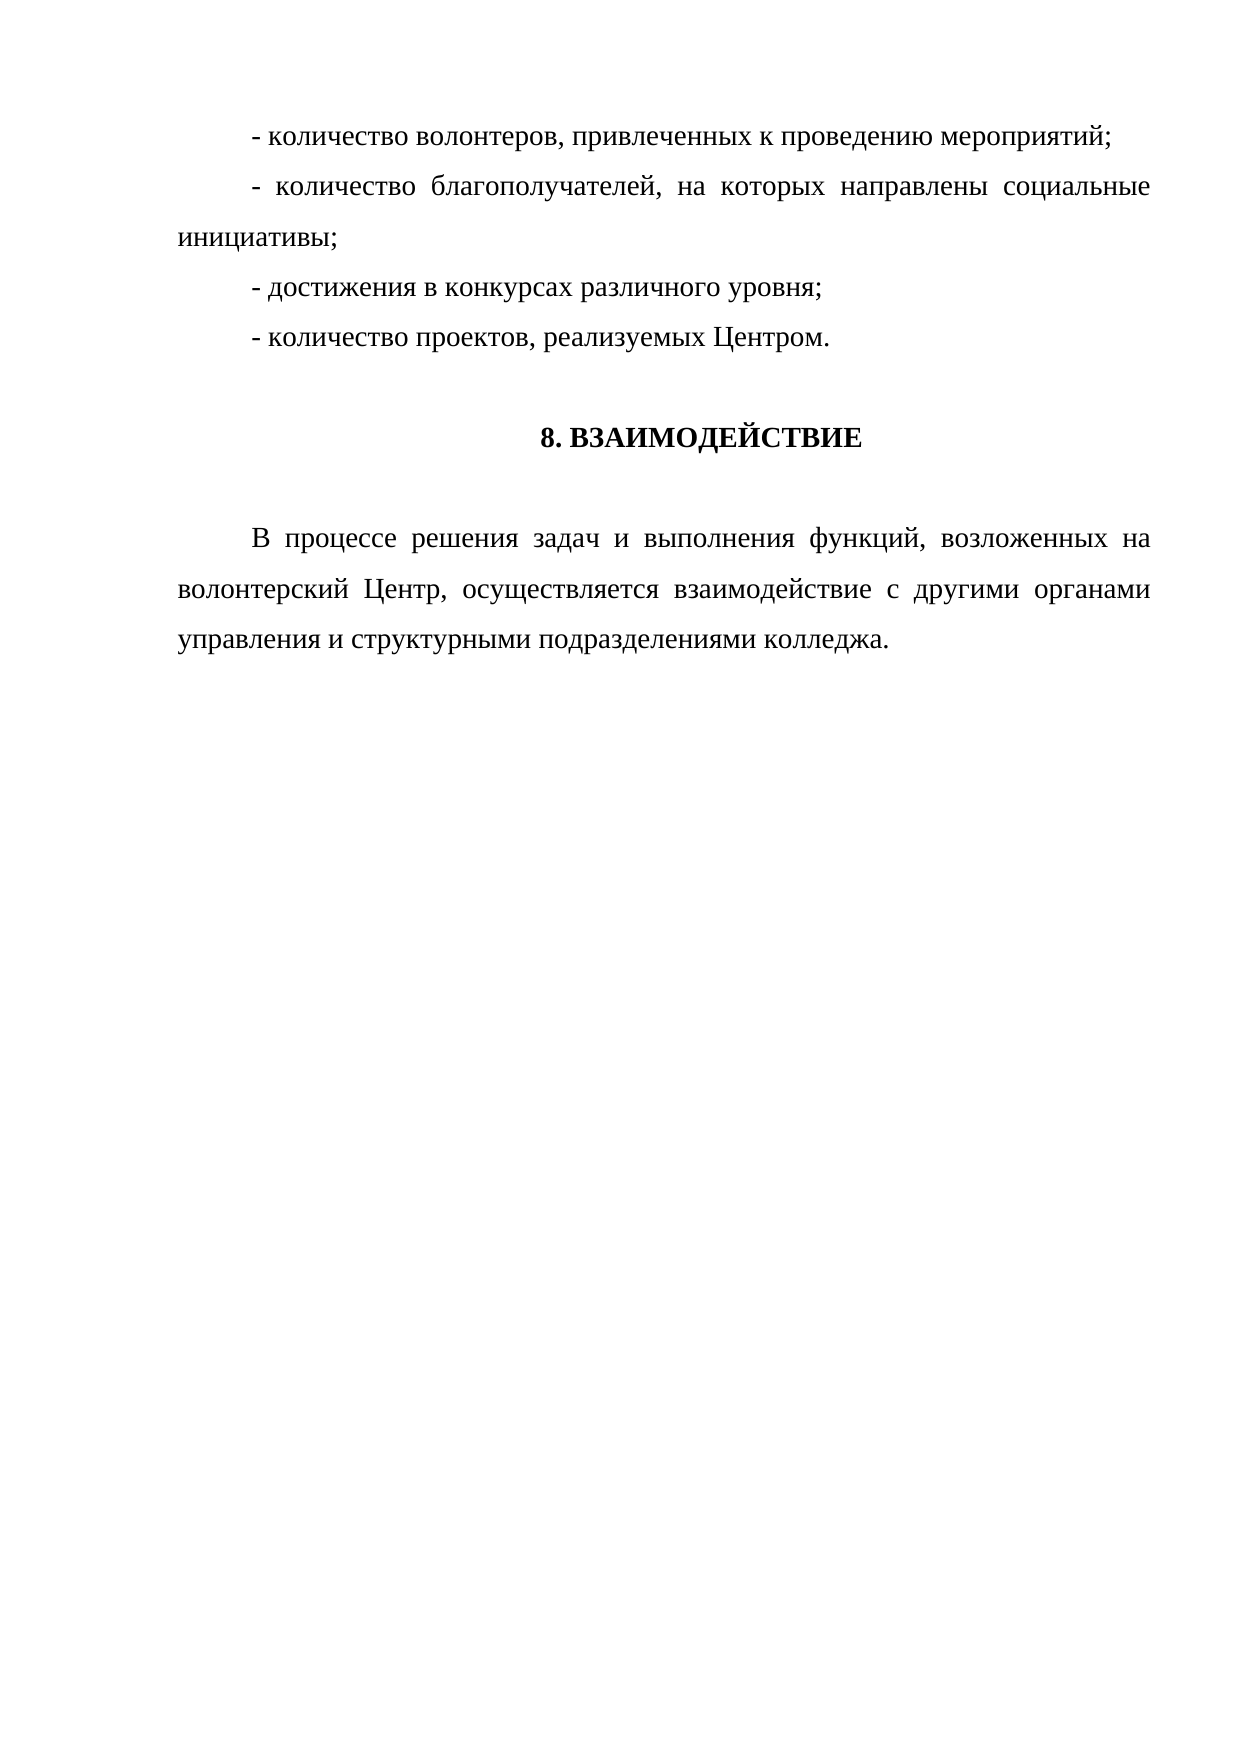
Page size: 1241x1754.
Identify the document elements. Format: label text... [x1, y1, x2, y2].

text В процессе решения задач и выполнения функций, возложенных на волонтерский Центр, осуществляется взаимодействие с другими органами управления и структурными подразделениями колледжа. [177, 521, 1152, 655]
text 8. ВЗАИМОДЕЙСТВИЕ [177, 420, 1152, 453]
text - количество проектов, реализуемых Центром. [177, 319, 1152, 353]
text - количество волонтеров, привлеченных к проведению мероприятий; [177, 118, 1152, 152]
text - достижения в конкурсах различного уровня; [177, 269, 1152, 303]
text - количество благополучателей, на которых направлены социальные инициативы; [177, 168, 1152, 252]
